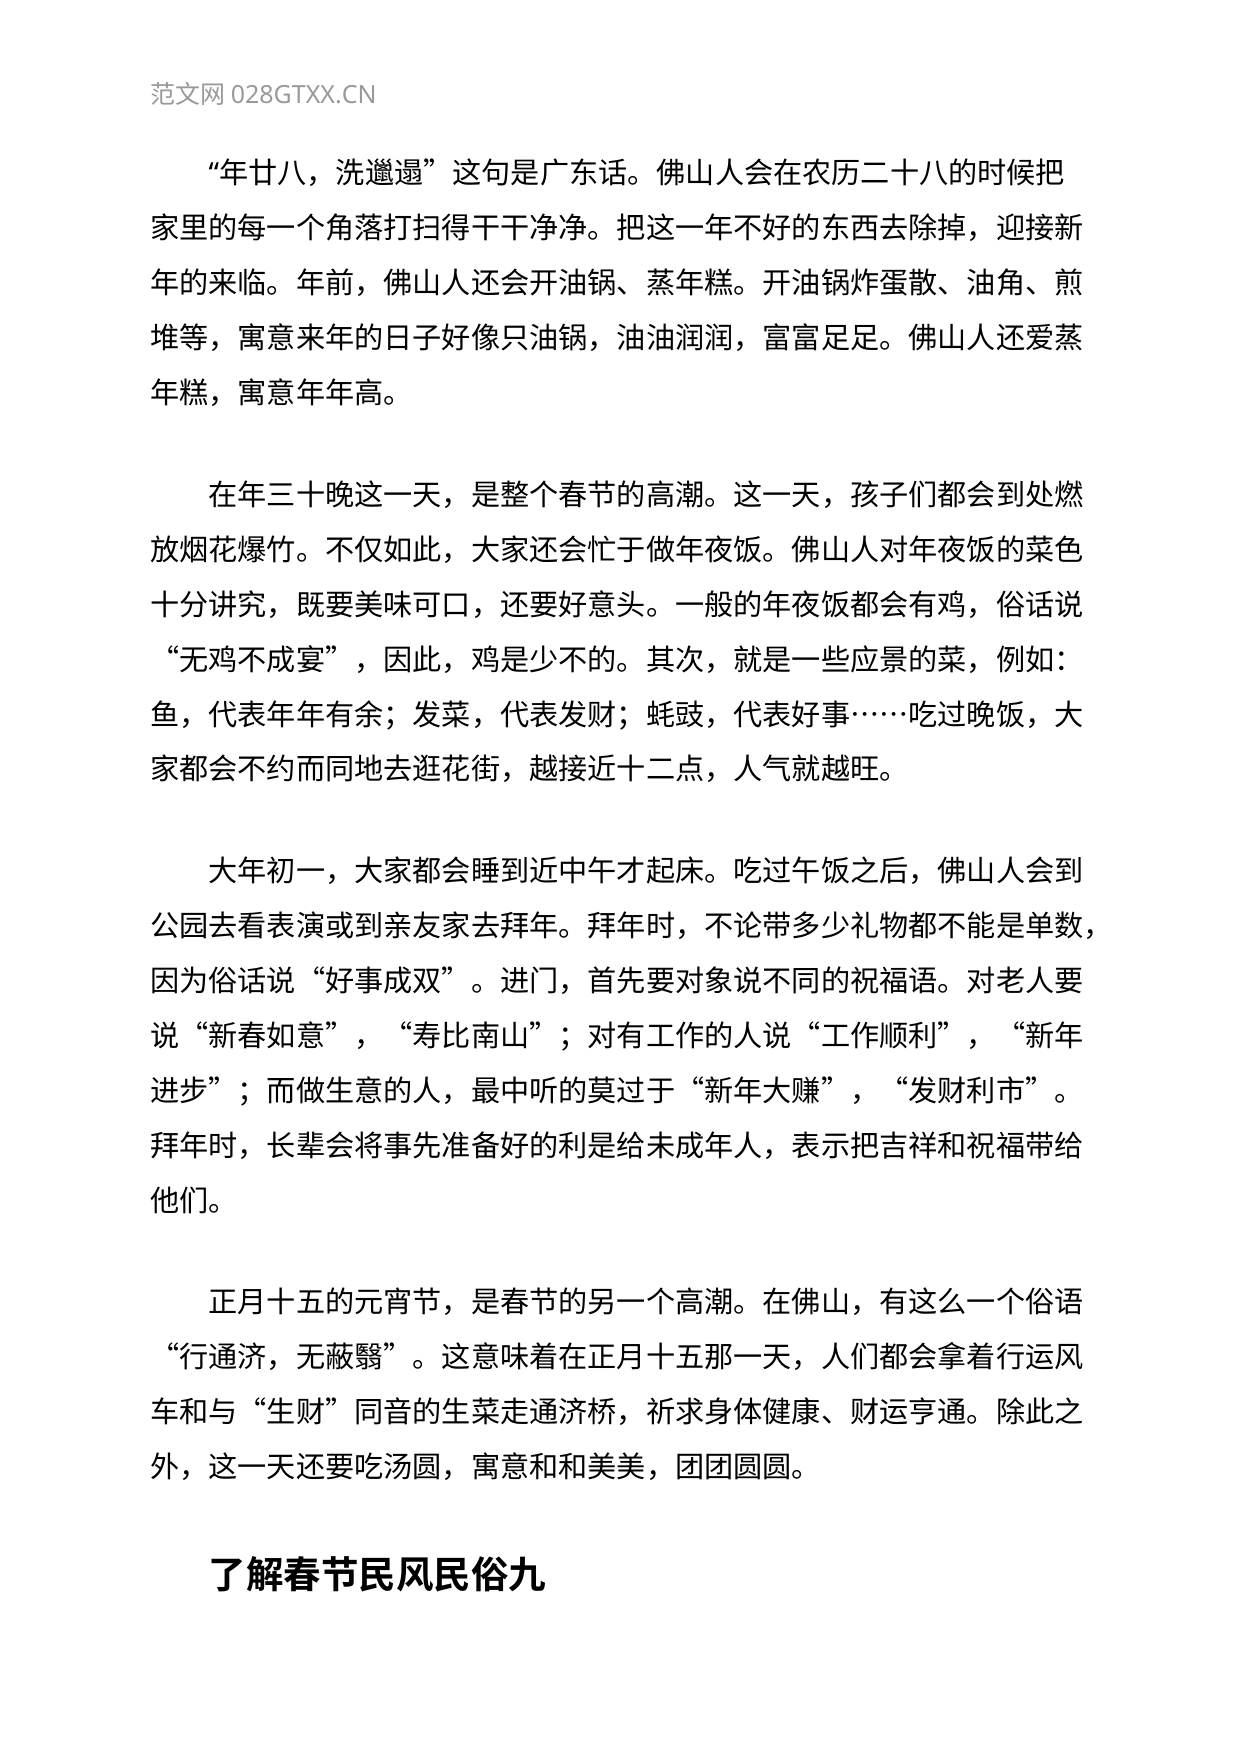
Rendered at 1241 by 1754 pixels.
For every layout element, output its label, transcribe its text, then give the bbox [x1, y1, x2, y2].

text “年廿八，洗邋遢”这句是广东话。佛山人会在农历二十八的时候把家里的每一个角落打扫得干干净净。把这一年不好的东西去除掉，迎接新年的来临。年前，佛山人还会开油锅、蒸年糕。开油锅炸蛋散、油角、煎堆等，寓意来年的日子好像只油锅，油油润润，富富足足。佛山人还爱蒸年糕，寓意年年高。 [150, 150, 1090, 412]
text 大年初一，大家都会睡到近中午才起床。吃过午饭之后，佛山人会到公园去看表演或到亲友家去拜年。拜年时，不论带多少礼物都不能是单数，因为俗话说“好事成双”。进门，首先要对象说不同的祝福语。对老人要说“新春如意”，“寿比南山”；对有工作的人说“工作顺利”，“新年进步”；而做生意的人，最中听的莫过于“新年大赚”，“发财利市”。拜年时，长辈会将事先准备好的利是给未成年人，表示把吉祥和祝福带给他们。 [150, 848, 1090, 1219]
text 正月十五的元宵节，是春节的另一个高潮。在佛山，有这么一个俗语“行通济，无蔽翳”。这意味着在正月十五那一天，人们都会拿着行运风车和与“生财”同音的生菜走通济桥，祈求身体健康、财运亨通。除此之外，这一天还要吃汤圆，寓意和和美美，团团圆圆。 [150, 1279, 1090, 1486]
text 了解春节民风民俗九 [150, 1545, 1090, 1599]
text 在年三十晚这一天，是整个春节的高潮。这一天，孩子们都会到处燃放烟花爆竹。不仅如此，大家还会忙于做年夜饭。佛山人对年夜饭的菜色十分讲究，既要美味可口，还要好意头。一般的年夜饭都会有鸡，俗话说“无鸡不成宴”，因此，鸡是少不的。其次，就是一些应景的菜，例如：鱼，代表年年有余；发菜，代表发财；蚝豉，代表好事……吃过晚饭，大家都会不约而同地去逛花街，越接近十二点，人气就越旺。 [150, 471, 1090, 788]
